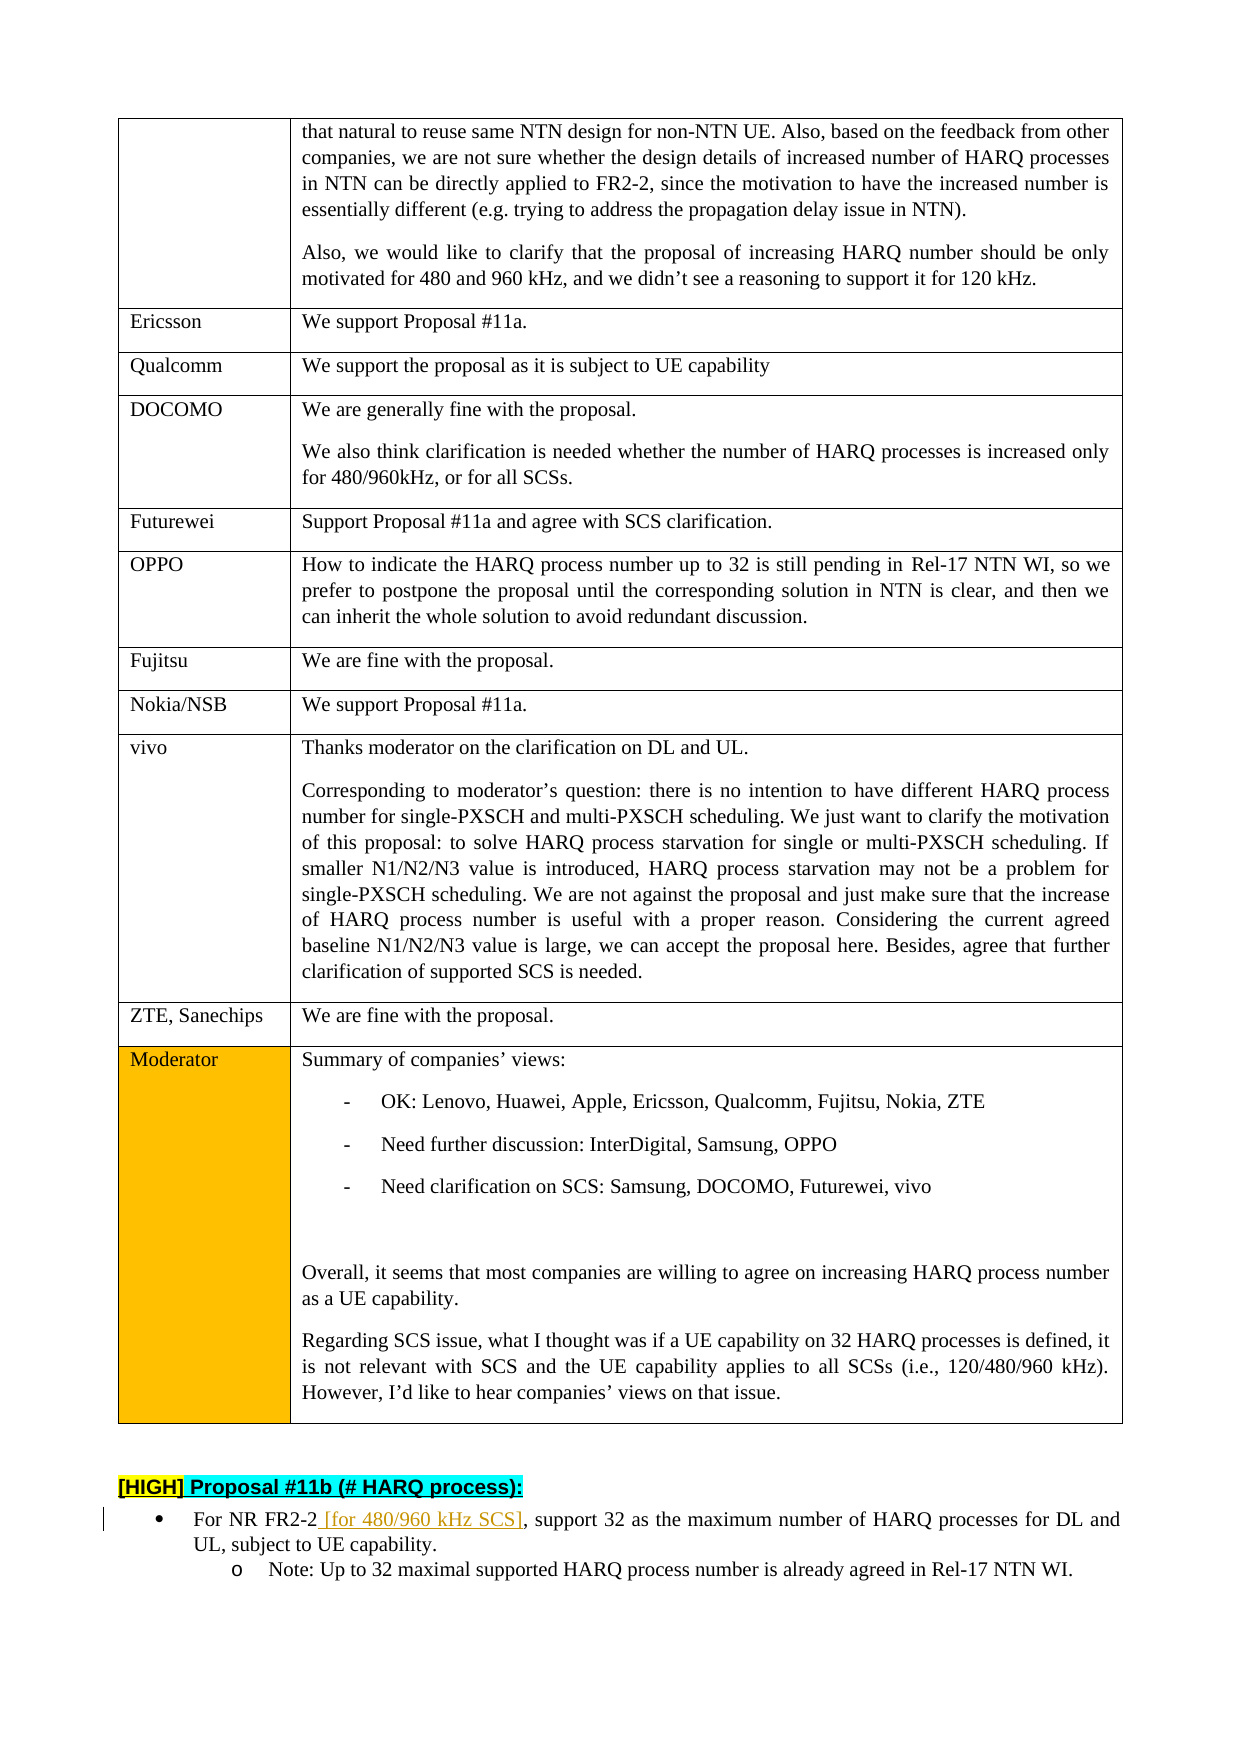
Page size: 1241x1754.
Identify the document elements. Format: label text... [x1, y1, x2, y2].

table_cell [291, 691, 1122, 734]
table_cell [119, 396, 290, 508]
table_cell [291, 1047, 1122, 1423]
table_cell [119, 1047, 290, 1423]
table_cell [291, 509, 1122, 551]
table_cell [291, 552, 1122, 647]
subtitle [HIGH] Proposal #11b (# HARQ process): [118, 1474, 1122, 1498]
list Note: Up to 32 maximal supported HARQ process number is already agreed in Rel-17 NTN WI. [231, 1557, 1122, 1583]
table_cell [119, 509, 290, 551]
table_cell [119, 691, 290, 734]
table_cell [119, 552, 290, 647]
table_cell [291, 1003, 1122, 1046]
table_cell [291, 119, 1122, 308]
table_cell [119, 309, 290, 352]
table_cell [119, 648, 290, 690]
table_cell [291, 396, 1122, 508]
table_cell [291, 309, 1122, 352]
list For NR FR2-2, support 32 as the maximum number of HARQ processes for DL and UL, subject to UE capability. [156, 1507, 1122, 1556]
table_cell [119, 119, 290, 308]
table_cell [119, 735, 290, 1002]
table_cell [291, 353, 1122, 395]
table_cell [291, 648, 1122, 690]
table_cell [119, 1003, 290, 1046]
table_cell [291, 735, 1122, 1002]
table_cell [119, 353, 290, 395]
